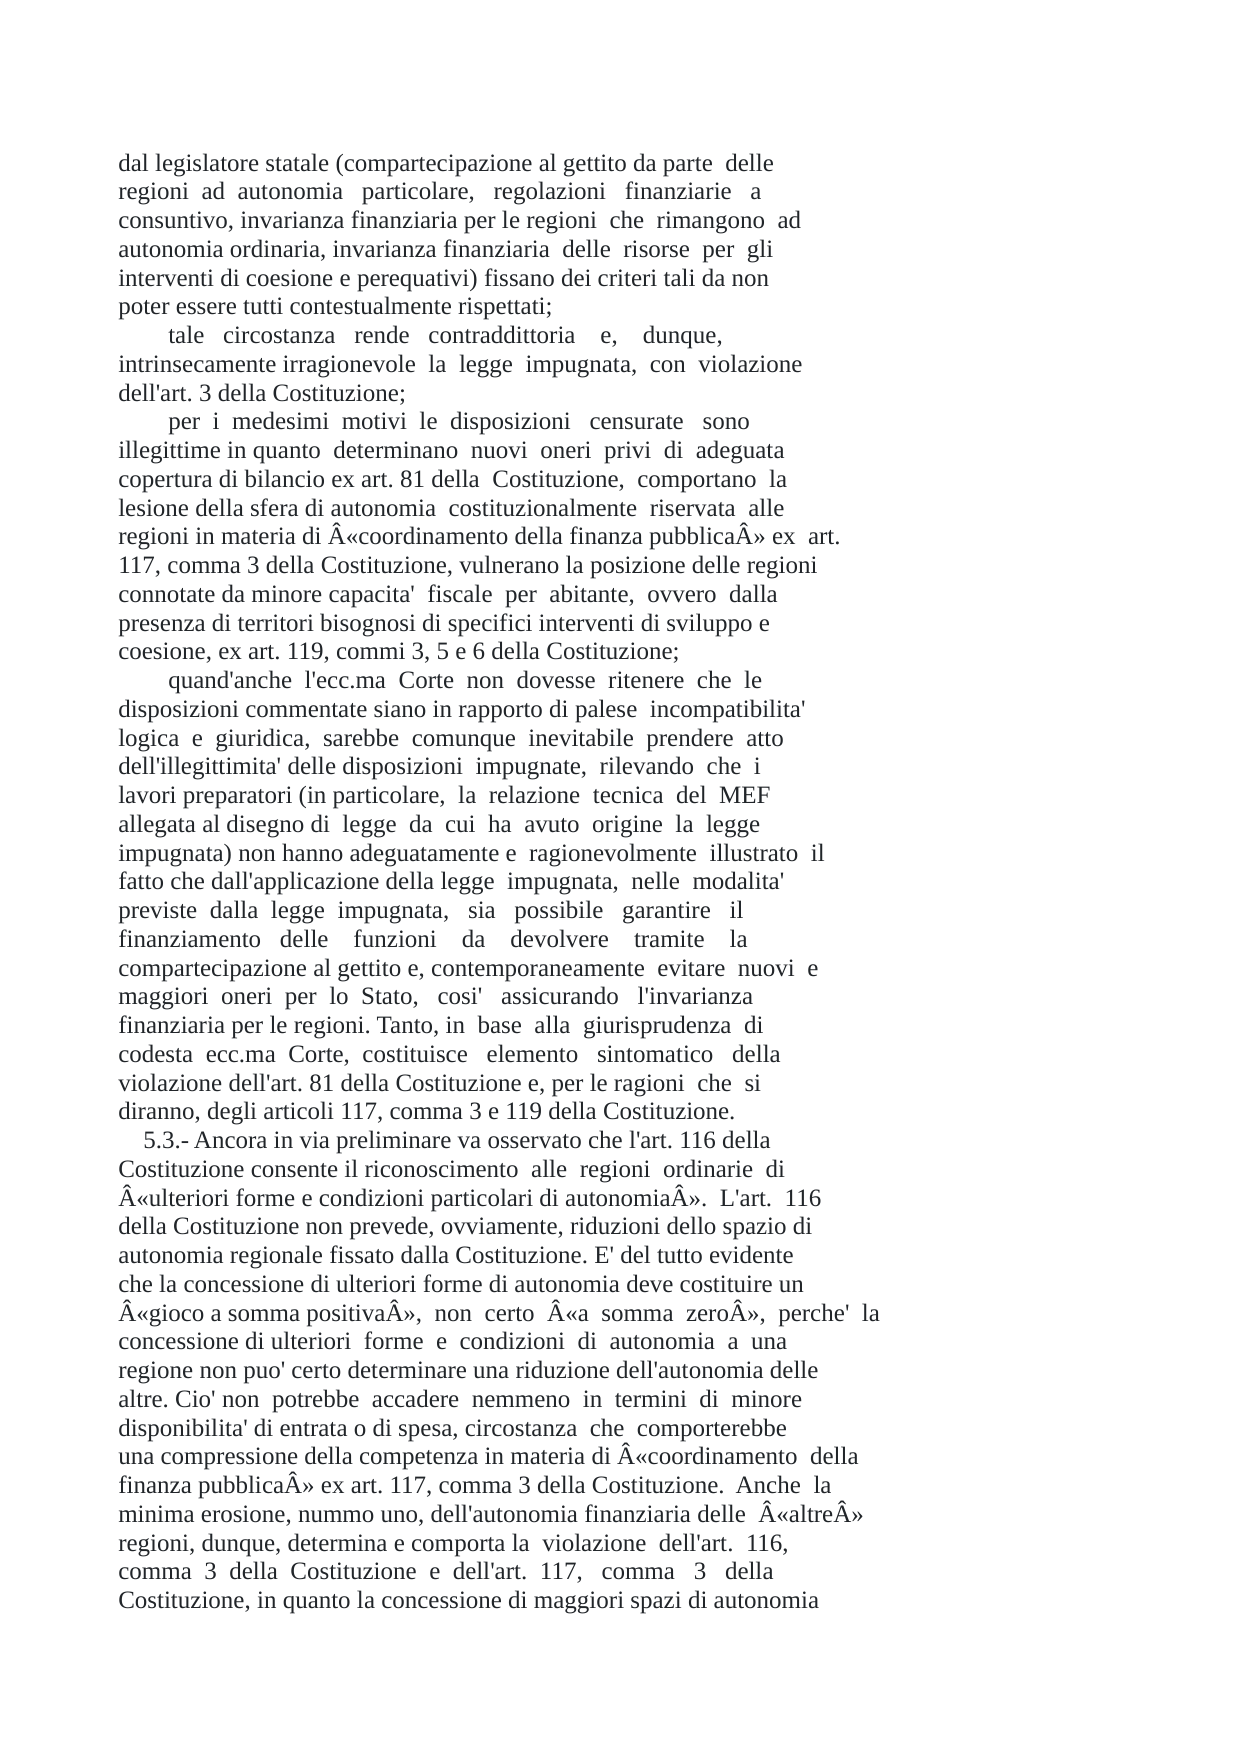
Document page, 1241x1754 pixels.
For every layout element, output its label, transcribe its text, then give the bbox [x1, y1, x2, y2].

text per i medesimi motivi le disposizioni censurate sono [118, 406, 1122, 435]
text concessione di ulteriori forme e condizioni di autonomia a una [118, 1326, 1122, 1355]
text finanziaria per le regioni. Tanto, in base alla giurisprudenza di [118, 1010, 1122, 1039]
text della Costituzione non prevede, ovviamente, riduzioni dello spazio di [118, 1211, 1122, 1240]
text Â«ulteriori forme e condizioni particolari di autonomiaÂ». L'art. 116 [118, 1183, 1122, 1211]
text finanza pubblicaÂ» ex art. 117, comma 3 della Costituzione. Anche la [118, 1470, 1122, 1499]
text finanziamento delle funzioni da devolvere tramite la [118, 924, 1122, 953]
text autonomia ordinaria, invarianza finanziaria delle risorse per gli [118, 234, 1122, 263]
text interventi di coesione e perequativi) fissano dei criteri tali da non [118, 263, 1122, 291]
text Costituzione, in quanto la concessione di maggiori spazi di autonomia [118, 1585, 1122, 1614]
text illegittime in quanto determinano nuovi oneri privi di adeguata [118, 435, 1122, 464]
text coesione, ex art. 119, commi 3, 5 e 6 della Costituzione; [118, 636, 1122, 665]
text che la concessione di ulteriori forme di autonomia deve costituire un [118, 1269, 1122, 1298]
text 117, comma 3 della Costituzione, vulnerano la posizione delle regioni [118, 550, 1122, 579]
text violazione dell'art. 81 della Costituzione e, per le ragioni che si [118, 1068, 1122, 1096]
text lesione della sfera di autonomia costituzionalmente riservata alle [118, 493, 1122, 521]
text autonomia regionale fissato dalla Costituzione. E' del tutto evidente [118, 1240, 1122, 1269]
text connotate da minore capacita' fiscale per abitante, ovvero dalla [118, 579, 1122, 608]
text poter essere tutti contestualmente rispettati; [118, 291, 1122, 320]
text dal legislatore statale (compartecipazione al gettito da parte delle [118, 148, 1122, 176]
text diranno, degli articoli 117, comma 3 e 119 della Costituzione. [118, 1096, 1122, 1125]
text consuntivo, invarianza finanziaria per le regioni che rimangono ad [118, 205, 1122, 234]
text altre. Cio' non potrebbe accadere nemmeno in termini di minore [118, 1384, 1122, 1413]
text dell'illegittimita' delle disposizioni impugnate, rilevando che i [118, 751, 1122, 780]
text una compressione della competenza in materia di Â«coordinamento della [118, 1441, 1122, 1470]
text disposizioni commentate siano in rapporto di palese incompatibilita' [118, 694, 1122, 723]
text allegata al disegno di legge da cui ha avuto origine la legge [118, 809, 1122, 838]
text lavori preparatori (in particolare, la relazione tecnica del MEF [118, 780, 1122, 809]
text tale circostanza rende contraddittoria e, dunque, [118, 320, 1122, 349]
text copertura di bilancio ex art. 81 della Costituzione, comportano la [118, 464, 1122, 493]
text compartecipazione al gettito e, contemporaneamente evitare nuovi e [118, 953, 1122, 981]
text regione non puo' certo determinare una riduzione dell'autonomia delle [118, 1355, 1122, 1384]
text presenza di territori bisognosi di specifici interventi di sviluppo e [118, 608, 1122, 636]
text impugnata) non hanno adeguatamente e ragionevolmente illustrato il [118, 838, 1122, 866]
text disponibilita' di entrata o di spesa, circostanza che comporterebbe [118, 1413, 1122, 1441]
text minima erosione, nummo uno, dell'autonomia finanziaria delle Â«altreÂ» [118, 1499, 1122, 1528]
text logica e giuridica, sarebbe comunque inevitabile prendere atto [118, 723, 1122, 751]
text fatto che dall'applicazione della legge impugnata, nelle modalita' [118, 866, 1122, 895]
text comma 3 della Costituzione e dell'art. 117, comma 3 della [118, 1556, 1122, 1585]
text quand'anche l'ecc.ma Corte non dovesse ritenere che le [118, 665, 1122, 694]
text codesta ecc.ma Corte, costituisce elemento sintomatico della [118, 1039, 1122, 1068]
text intrinsecamente irragionevole la legge impugnata, con violazione [118, 349, 1122, 378]
text Â«gioco a somma positivaÂ», non certo Â«a somma zeroÂ», perche' la [118, 1298, 1122, 1326]
text dell'art. 3 della Costituzione; [118, 378, 1122, 406]
text Costituzione consente il riconoscimento alle regioni ordinarie di [118, 1154, 1122, 1183]
text regioni ad autonomia particolare, regolazioni finanziarie a [118, 176, 1122, 205]
text previste dalla legge impugnata, sia possibile garantire il [118, 895, 1122, 924]
text maggiori oneri per lo Stato, cosi' assicurando l'invarianza [118, 981, 1122, 1010]
text regioni, dunque, determina e comporta la violazione dell'art. 116, [118, 1528, 1122, 1556]
text 5.3.- Ancora in via preliminare va osservato che l'art. 116 della [118, 1125, 1122, 1154]
text regioni in materia di Â«coordinamento della finanza pubblicaÂ» ex art. [118, 521, 1122, 550]
